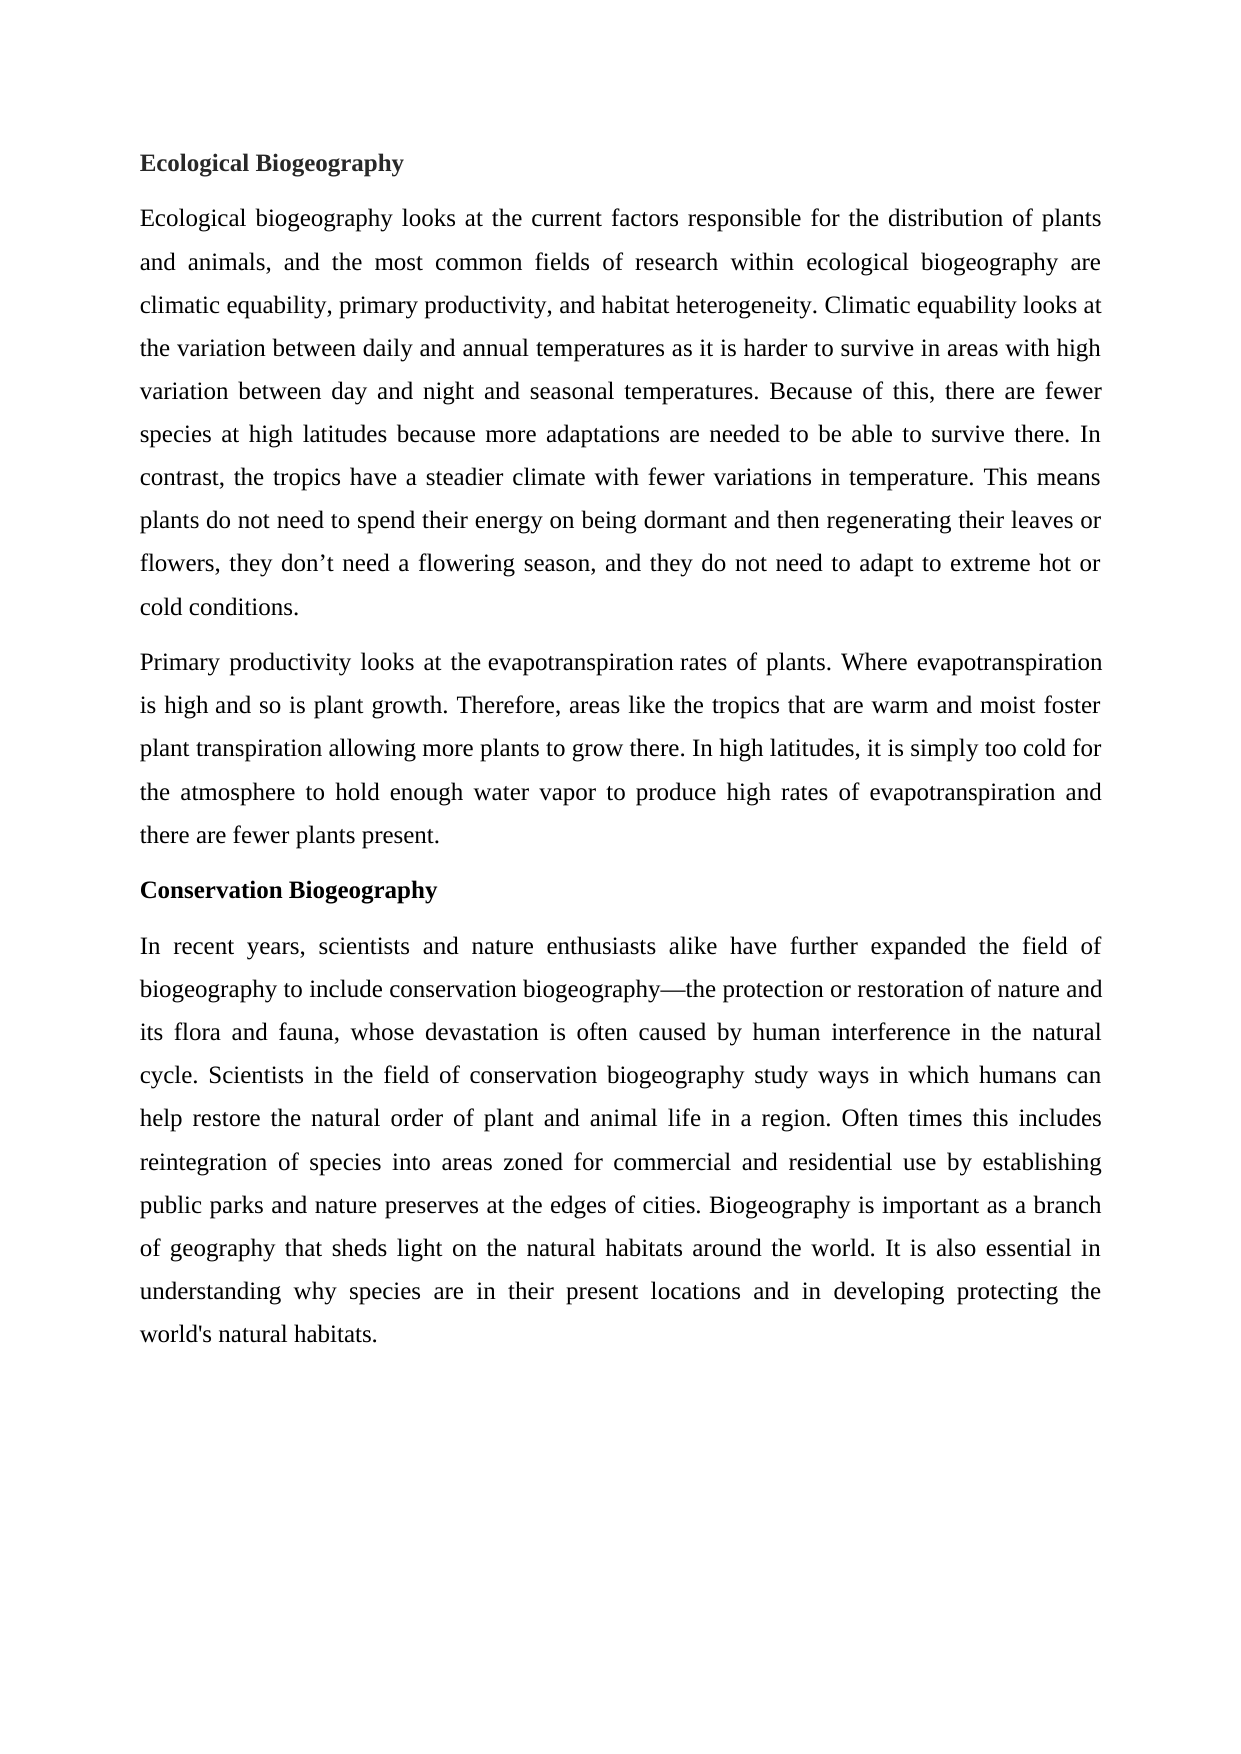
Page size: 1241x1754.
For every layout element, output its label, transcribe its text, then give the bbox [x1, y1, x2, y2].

subtitle Conservation Biogeography [139, 875, 1103, 904]
text Ecological biogeography looks at the current factors responsible for the distribution of plants and animals, and the most common fields of research within ecological biogeography are climatic equability, primary productivity, and habitat heterogeneity. Climatic equability looks at the variation between daily and annual temperatures as it is harder to survive in areas with high variation between day and night and seasonal temperatures. Because of this, there are fewer species at high latitudes because more adaptations are needed to be able to survive there. In contrast, the tropics have a steadier climate with fewer variations in temperature. This means plants do not need to spend their energy on being dormant and then regenerating their leaves or flowers, they don’t need a flowering season, and they do not need to adapt to extreme hot or cold conditions. [139, 203, 1103, 620]
text In recent years, scientists and nature enthusiasts alike have further expanded the field of biogeography to include conservation biogeography—the protection or restoration of nature and its flora and fauna, whose devastation is often caused by human interference in the natural cycle. Scientists in the field of conservation biogeography study ways in which humans can help restore the natural order of plant and animal life in a region. Often times this includes reintegration of species into areas zoned for commercial and residential use by establishing public parks and nature preserves at the edges of cities. Biogeography is important as a branch of geography that sheds light on the natural habitats around the world. It is also essential in understanding why species are in their present locations and in developing protecting the world's natural habitats. [139, 931, 1103, 1348]
text Primary productivity looks at the evapotranspiration rates of plants. Where evapotranspiration is high and so is plant growth. Therefore, areas like the tropics that are warm and moist foster plant transpiration allowing more plants to grow there. In high latitudes, it is simply too cold for the atmosphere to hold enough water vapor to produce high rates of evapotranspiration and there are fewer plants present. [139, 647, 1103, 848]
subtitle Ecological Biogeography [139, 148, 1103, 177]
